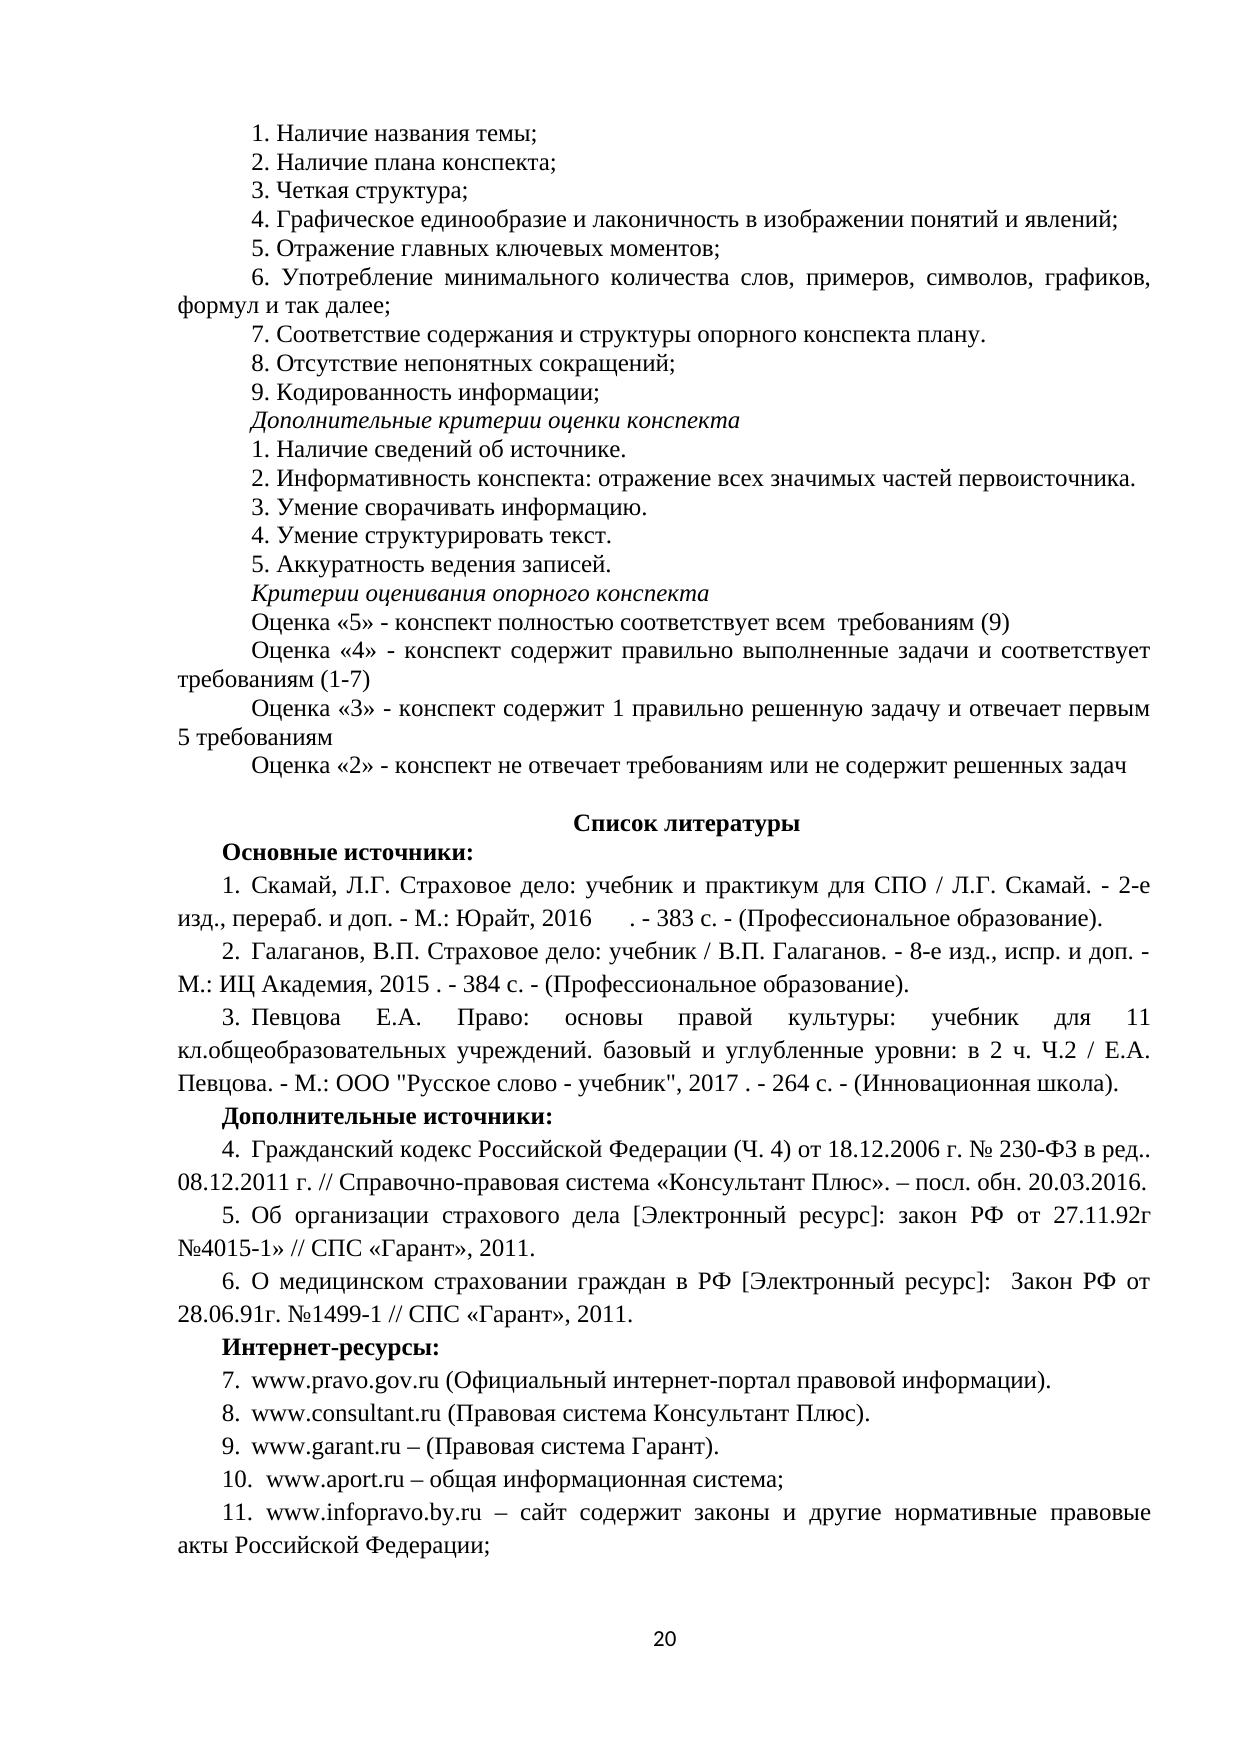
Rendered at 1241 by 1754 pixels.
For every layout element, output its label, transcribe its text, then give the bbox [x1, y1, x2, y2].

text 1. Наличие сведений об источнике. [177, 434, 1152, 463]
text Список литературы [177, 808, 1152, 837]
text 11. www.infopravo.by.ru – сайт содержит законы и другие нормативные правовые акты Российской Федерации; [177, 1497, 1152, 1559]
text 4. Гражданский кодекс Российской Федерации (Ч. 4) от 18.12.2006 г. № 230-ФЗ в ред.. 08.12.2011 г. // Справочно-правовая система «Консультант Плюс». – посл. обн. 20.03.2016. [177, 1134, 1152, 1196]
text 9. Кодированность информации; [177, 377, 1152, 406]
text 5. Об организации страхового дела [Электронный ресурс]: закон РФ от 27.11.92г №4015-1» // СПС «Гарант», 2011. [177, 1200, 1152, 1262]
text Основные источники: [177, 837, 1152, 866]
text 5. Аккуратность ведения записей. [177, 549, 1152, 578]
text 4. Графическое единообразие и лаконичность в изображении понятий и явлений; [177, 204, 1152, 233]
text 3. Четкая структура; [177, 176, 1152, 204]
text Оценка «2» - конспект не отвечает требованиям или не содержит решенных задач [177, 751, 1152, 779]
text 2. Галаганов, В.П. Страховое дело: учебник / В.П. Галаганов. - 8-е изд., испр. и доп. - М.: ИЦ Академия, 2015 . - 384 с. - (Профессиональное образование). [177, 936, 1152, 998]
text 6. Употребление минимального количества слов, примеров, символов, графиков, формул и так далее; [177, 262, 1152, 319]
text Критерии оценивания опорного конспекта [177, 578, 1152, 607]
text 1. Наличие названия темы; [177, 118, 1152, 147]
text Оценка «5» - конспект полностью соответствует всем требованиям (9) [177, 607, 1152, 636]
text Интернет-ресурсы: [177, 1332, 1152, 1361]
text 4. Умение структурировать текст. [177, 521, 1152, 549]
text 3. Певцова Е.А. Право: основы правой культуры: учебник для 11 кл.общеобразовательных учреждений. базовый и углубленные уровни: в 2 ч. Ч.2 / Е.А. Певцова. - М.: ООО "Русское слово - учебник", 2017 . - 264 с. - (Инновационная школа). [177, 1002, 1152, 1097]
text 6. О медицинском страховании граждан в РФ [Электронный ресурс]: Закон РФ от 28.06.91г. №1499-1 // СПС «Гарант», 2011. [177, 1266, 1152, 1328]
text Дополнительные критерии оценки конспекта [177, 406, 1152, 434]
text Оценка «4» - конспект содержит правильно выполненные задачи и соответствует требованиям (1-7) [177, 636, 1152, 693]
text 2. Информативность конспекта: отражение всех значимых частей первоисточника. [177, 463, 1152, 492]
text 7. Соответствие содержания и структуры опорного конспекта плану. [177, 319, 1152, 348]
text 5. Отражение главных ключевых моментов; [177, 233, 1152, 262]
text Дополнительные источники: [177, 1101, 1152, 1130]
text 8. Отсутствие непонятных сокращений; [177, 348, 1152, 377]
text 10. www.aport.ru – общая информационная система; [177, 1464, 1152, 1493]
text 7. www.pravo.gov.ru (Официальный интернет-портал правовой информации). [177, 1365, 1152, 1394]
text 9. www.garant.ru – (Правовая система Гарант). [177, 1431, 1152, 1460]
text 2. Наличие плана конспекта; [177, 147, 1152, 176]
text 3. Умение сворачивать информацию. [177, 492, 1152, 521]
text 8. www.consultant.ru (Правовая система Консультант Плюс). [177, 1398, 1152, 1427]
text 1. Скамай, Л.Г. Страховое дело: учебник и практикум для СПО / Л.Г. Скамай. - 2-е изд., перераб. и доп. - М.: Юрайт, 2016 . - 383 с. - (Профессиональное образование). [177, 870, 1152, 932]
text Оценка «3» - конспект содержит 1 правильно решенную задачу и отвечает первым 5 требованиям [177, 693, 1152, 751]
